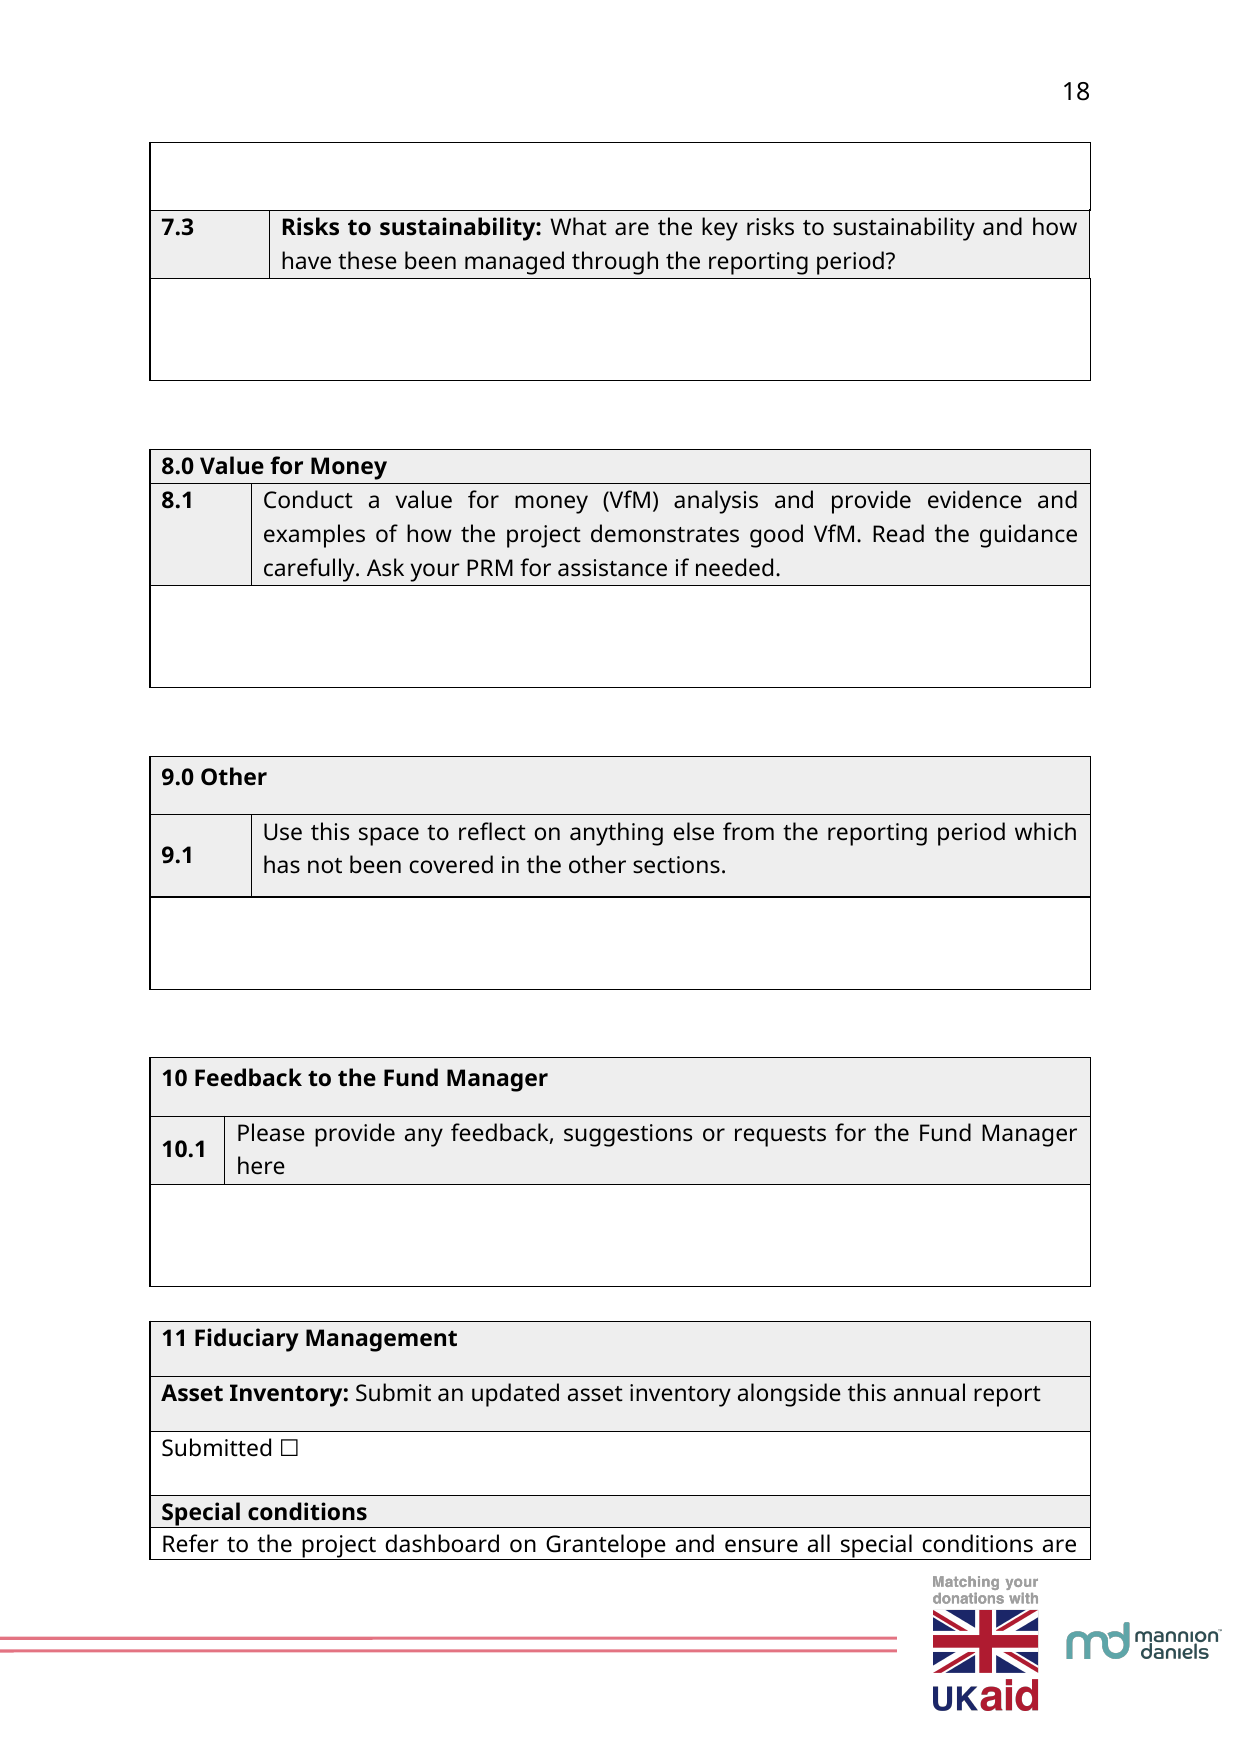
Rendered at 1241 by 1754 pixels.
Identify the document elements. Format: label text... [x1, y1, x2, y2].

table_cell Submitted [151, 1432, 1090, 1494]
table_cell [151, 898, 1090, 988]
table_cell Use this space to reflect on anything else from the reporting period which has not been covered in the other sections. [252, 815, 1090, 896]
table_cell 10.1 [151, 1117, 224, 1184]
table_header 10 Feedback to the Fund Manager [151, 1058, 1090, 1116]
table_cell Conduct a value for money (VfM) analysis and provide evidence and examples of how the project demonstrates good VfM. Read the guidance carefully. Ask your PRM for assistance if needed. [252, 484, 1090, 585]
table_cell 8.1 [151, 484, 251, 585]
table_cell Please provide any feedback, suggestions or requests for the Fund Manager here [225, 1117, 1090, 1184]
table_header 8.0 Value for Money [151, 450, 1090, 483]
table_cell 7.3 [151, 211, 269, 278]
table_cell Risks to sustainability: What are the key risks to sustainability and how have these been managed through the reporting period? [270, 211, 1089, 278]
table_cell Refer to the project dashboard on Grantelope and ensure all special conditions are updated as per the detailed timelines. [151, 1528, 1090, 1559]
table_header 11 Fiduciary Management [151, 1322, 1090, 1376]
table_cell [151, 279, 1090, 380]
table_cell [151, 143, 1090, 210]
picture [933, 1576, 1222, 1711]
table_cell [151, 1185, 1090, 1286]
table_header 9.0 Other [151, 757, 1090, 814]
table_cell 9.1 [151, 815, 251, 896]
table_cell Special conditions [151, 1496, 1090, 1527]
table_cell Asset Inventory: Submit an updated asset inventory alongside this annual report [151, 1377, 1090, 1431]
table_cell [151, 586, 1090, 687]
